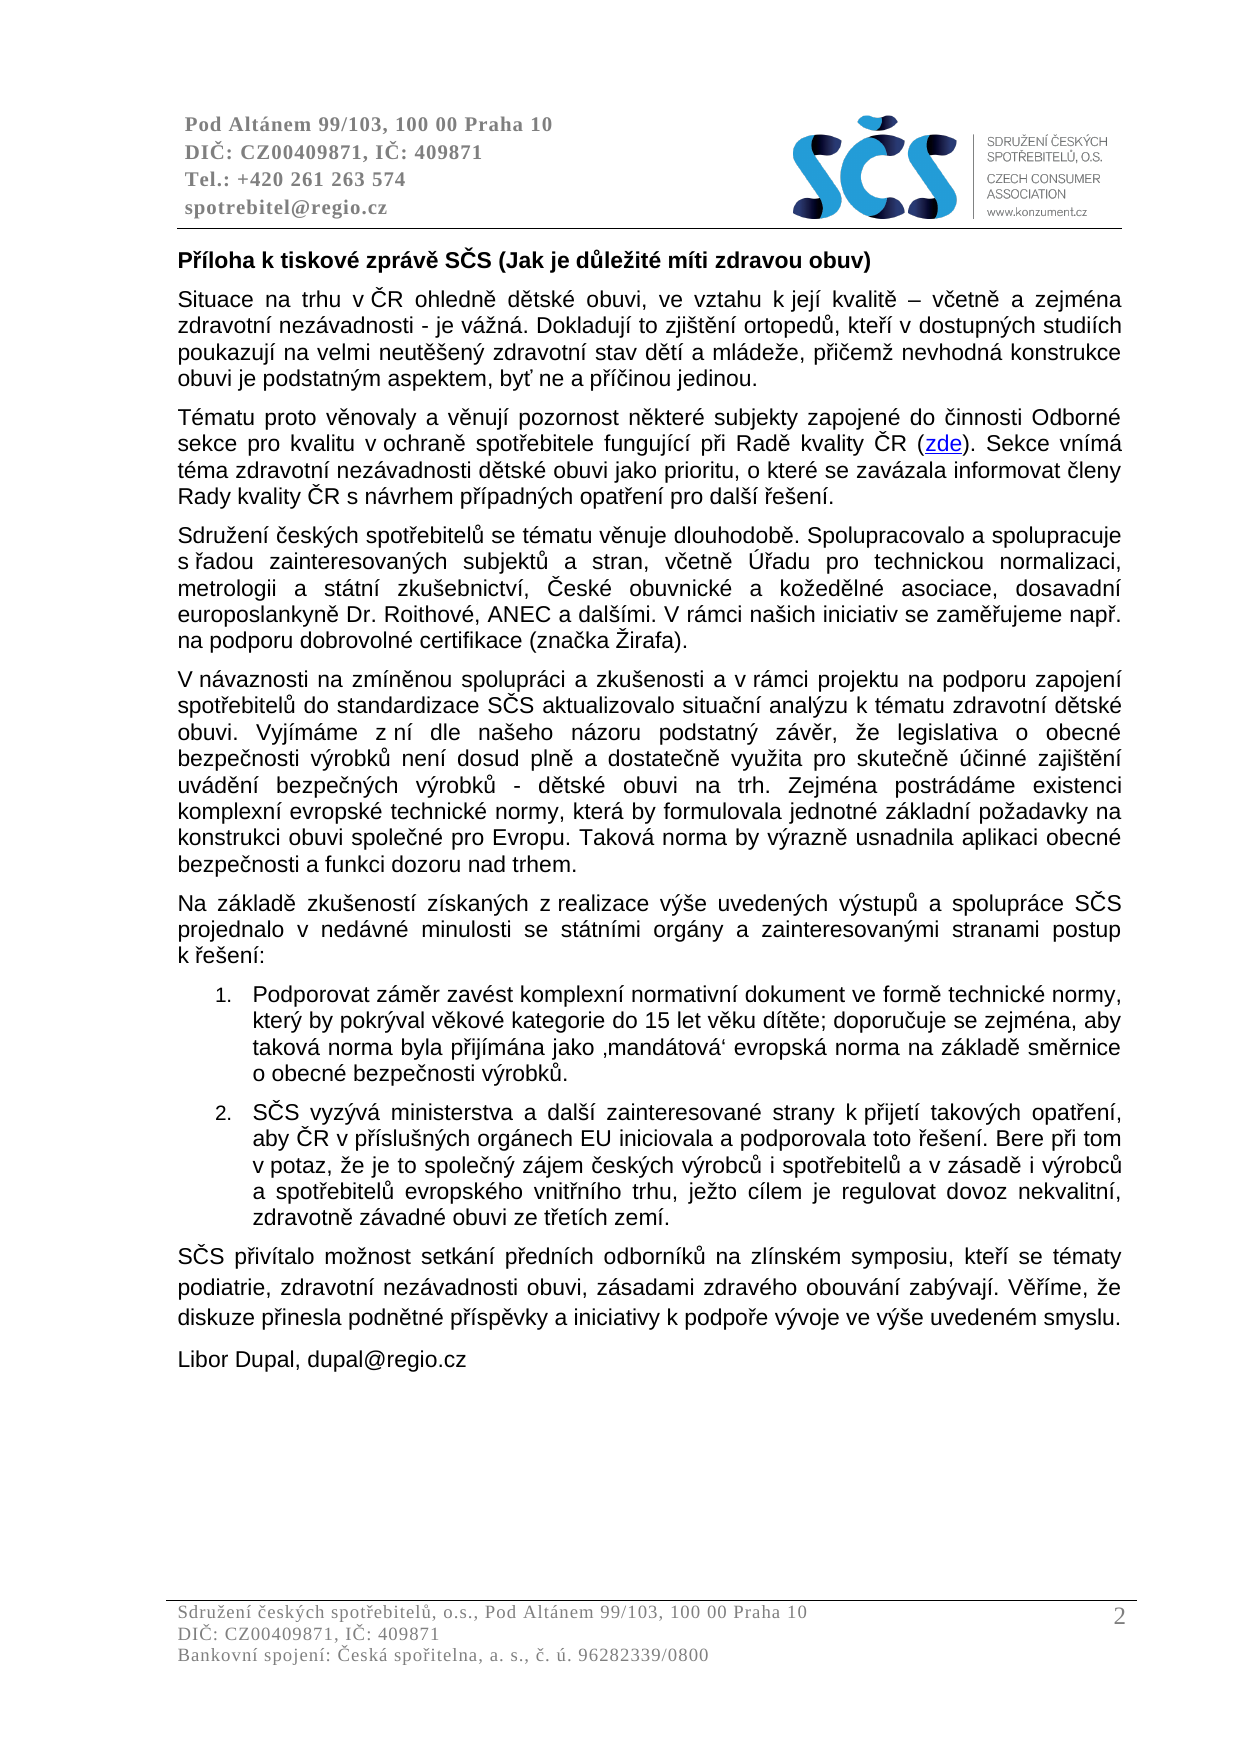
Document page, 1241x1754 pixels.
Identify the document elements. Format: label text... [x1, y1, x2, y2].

subtitle Sdružení českých spotřebitelů se tématu věnuje dlouhodobě. Spolupracovalo a spolupracuje s řadou zainteresovaných subjektů a stran, včetně Úřadu pro technickou normalizaci, metrologii a státní zkušebnictví, České obuvnické a kožedělné asociace, dosavadní europoslankyně Dr. Roithové, ANEC a dalšími. V rámci našich iniciativ se zaměřujeme např. na podporu dobrovolné certifikace (značka Žirafa). [177, 522, 1122, 654]
list SČS vyzývá ministerstva a další zainteresované strany k přijetí takových opatření, aby ČR v příslušných orgánech EU iniciovala a podporovala toto řešení. Bere při tom v potaz, že je to společný zájem českých výrobců i spotřebitelů a v zásadě i výrobců a spotřebitelů evropského vnitřního trhu, ježto cílem je regulovat dovoz nekvalitní, zdravotně závadné obuvi ze třetích zemí. [215, 1099, 1122, 1231]
subtitle Na základě zkušeností získaných z realizace výše uvedených výstupů a spolupráce SČS projednalo v nedávné minulosti se státními orgány a zainteresovanými stranami postup k řešení: [177, 889, 1122, 968]
subtitle Příloha k tiskové zprávě SČS (Jak je důležité míti zdravou obuv) [177, 247, 1122, 273]
text Libor Dupal, dupal@regio.cz [177, 1346, 1122, 1373]
subtitle SČS přivítalo možnost setkání předních odborníků na zlínském symposiu, kteří se tématy podiatrie, zdravotní nezávadnosti obuvi, zásadami zdravého obouvání zabývají. Věříme, že diskuze přinesla podnětné příspěvky a iniciativy k podpoře vývoje ve výše uvedeném smyslu. [177, 1243, 1122, 1330]
subtitle Tématu proto věnovaly a věnují pozornost některé subjekty zapojené do činnosti Odborné sekce pro kvalitu v ochraně spotřebitele fungující při Radě kvality ČR (zde). Sekce vnímá téma zdravotní nezávadnosti dětské obuvi jako prioritu, o které se zavázala informovat členy Rady kvality ČR s návrhem případných opatření pro další řešení. [177, 404, 1122, 509]
list Podporovat záměr zavést komplexní normativní dokument ve formě technické normy, který by pokrýval věkové kategorie do 15 let věku dítěte; doporučuje se zejména, aby taková norma byla přijímána jako ‚mandátová‘ evropská norma na základě směrnice o obecné bezpečnosti výrobků. [215, 981, 1122, 1086]
subtitle V návaznosti na zmíněnou spolupráci a zkušenosti a v rámci projektu na podporu zapojení spotřebitelů do standardizace SČS aktualizovalo situační analýzu k tématu zdravotní dětské obuvi. Vyjímáme z ní dle našeho názoru podstatný závěr, že legislativa o obecné bezpečnosti výrobků není dosud plně a dostatečně využita pro skutečně účinné zajištění uvádění bezpečných výrobků - dětské obuvi na trh. Zejména postrádáme existenci komplexní evropské technické normy, která by formulovala jednotné základní požadavky na konstrukci obuvi společné pro Evropu. Taková norma by výrazně usnadnila aplikaci obecné bezpečnosti a funkci dozoru nad trhem. [177, 666, 1122, 877]
picture [786, 112, 1116, 221]
subtitle Situace na trhu v ČR ohledně dětské obuvi, ve vztahu k její kvalitě – včetně a zejména zdravotní nezávadnosti - je vážná. Dokladují to zjištění ortopedů, kteří v dostupných studiích poukazují na velmi neutěšený zdravotní stav dětí a mládeže, přičemž nevhodná konstrukce obuvi je podstatným aspektem, byť ne a příčinou jedinou. [177, 286, 1122, 391]
